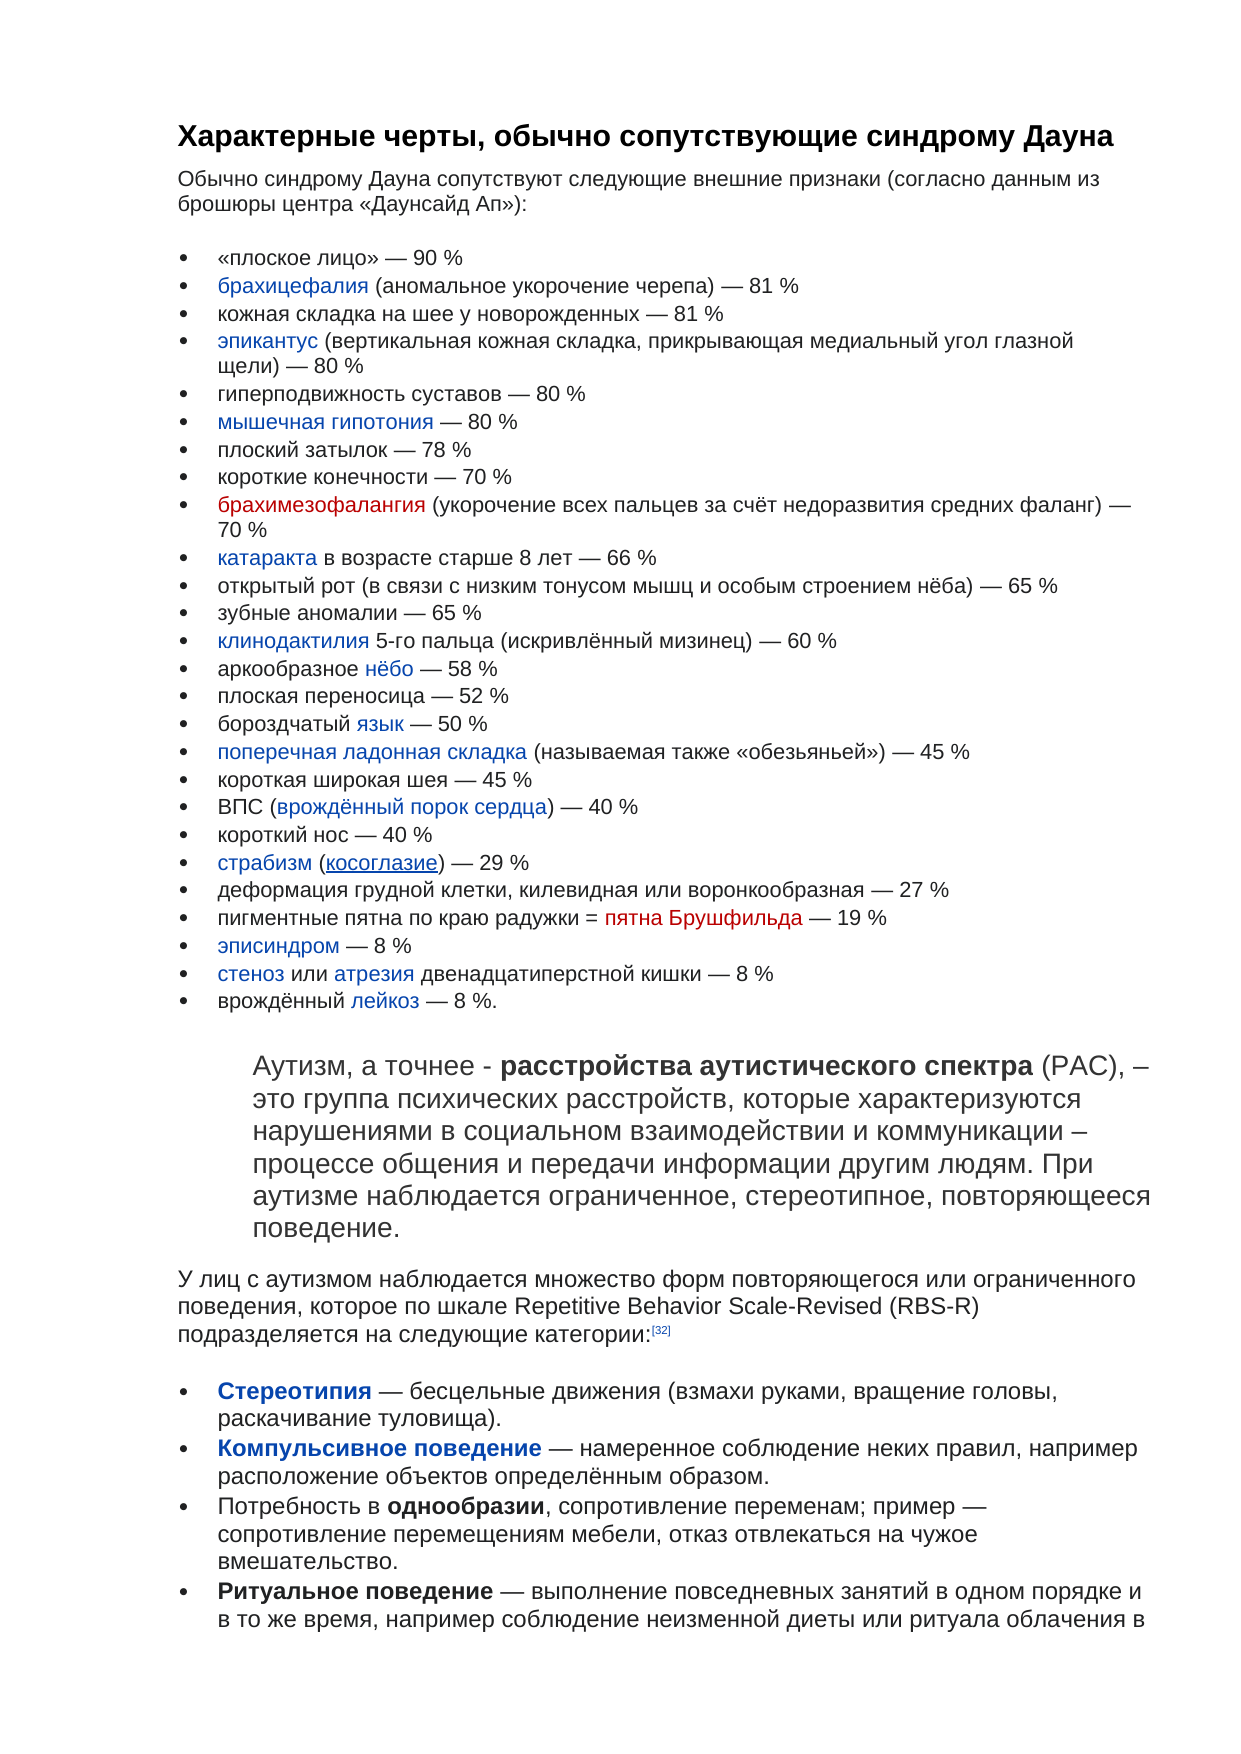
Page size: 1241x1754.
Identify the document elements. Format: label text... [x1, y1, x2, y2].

list гиперподвижность суставов — 80 % [180, 381, 1152, 406]
list «плоское лицо» — 90 % [180, 245, 1152, 270]
list поперечная ладонная складка (называемая также «обезьяньей») — 45 % [180, 739, 1152, 764]
list эписиндром — 8 % [180, 933, 1152, 958]
text Обычно синдрому Дауна сопутствуют следующие внешние признаки (согласно данным из брошюры центра «Даунсайд Ап»): [177, 165, 1152, 216]
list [180, 1577, 1152, 1632]
list стеноз или атрезия двенадцатиперстной кишки — 8 % [180, 960, 1152, 986]
list плоский затылок — 78 % [180, 436, 1152, 462]
list ВПС (врождённый порок сердца) — 40 % [180, 794, 1152, 819]
list зубные аномалии — 65 % [180, 600, 1152, 625]
list катаракта в возрасте старше 8 лет — 66 % [180, 545, 1152, 570]
list плоская переносица — 52 % [180, 683, 1152, 708]
list короткая широкая шея — 45 % [180, 766, 1152, 792]
list брахимезофалангия (укорочение всех пальцев за счёт недоразвития средних фаланг) — 70 % [180, 492, 1152, 542]
list Аутизм, а точнее - расстройства аутистического спектра (РАС), – это группа психических расстройств, которые характеризуются нарушениями в социальном взаимодействии и коммуникации – процессе общения и передачи информации другим людям. При аутизме наблюдается ограниченное, стереотипное, повторяющееся поведение. [400, 1049, 1152, 1244]
list Потребность в однообразии, сопротивление переменам; пример — сопротивление перемещениям мебели, отказ отвлекаться на чужое вмешательство. [180, 1492, 1152, 1575]
list Стереотипия — бесцельные движения (взмахи руками, вращение головы, раскачивание туловища). [180, 1377, 1152, 1432]
list короткий нос — 40 % [180, 822, 1152, 847]
list пигментные пятна по краю радужки = пятна Брушфильда — 19 % [180, 905, 1152, 930]
list мышечная гипотония — 80 % [180, 409, 1152, 434]
list короткие конечности — 70 % [180, 464, 1152, 489]
list эпикантус (вертикальная кожная складка, прикрывающая медиальный угол глазной щели) — 80 % [180, 328, 1152, 378]
list клинодактилия 5-го пальца (искривлённый мизинец) — 60 % [180, 628, 1152, 653]
list кожная складка на шее у новорожденных — 81 % [180, 300, 1152, 326]
text У лиц с аутизмом наблюдается множество форм повторяющегося или ограниченного поведения, которое по шкале Repetitive Behavior Scale-Revised (RBS-R) подразделяется на следующие категории:[32] [177, 1264, 1152, 1347]
list деформация грудной клетки, килевидная или воронкообразная — 27 % [180, 877, 1152, 902]
list открытый рот (в связи с низким тонусом мышц и особым строением нёба) — 65 % [180, 572, 1152, 598]
list бороздчатый язык — 50 % [180, 711, 1152, 736]
list страбизм (косоглазие) — 29 % [180, 849, 1152, 875]
list брахицефалия (аномальное укорочение черепа) — 81 % [180, 273, 1152, 298]
list Компульсивное поведение — намеренное соблюдение неких правил, например расположение объектов определённым образом. [180, 1434, 1152, 1489]
text Характерные черты, обычно сопутствующие синдрому Дауна [177, 118, 1152, 153]
list врождённый лейкоз — 8 %. [180, 988, 1152, 1013]
list аркообразное нёбо — 58 % [180, 656, 1152, 681]
